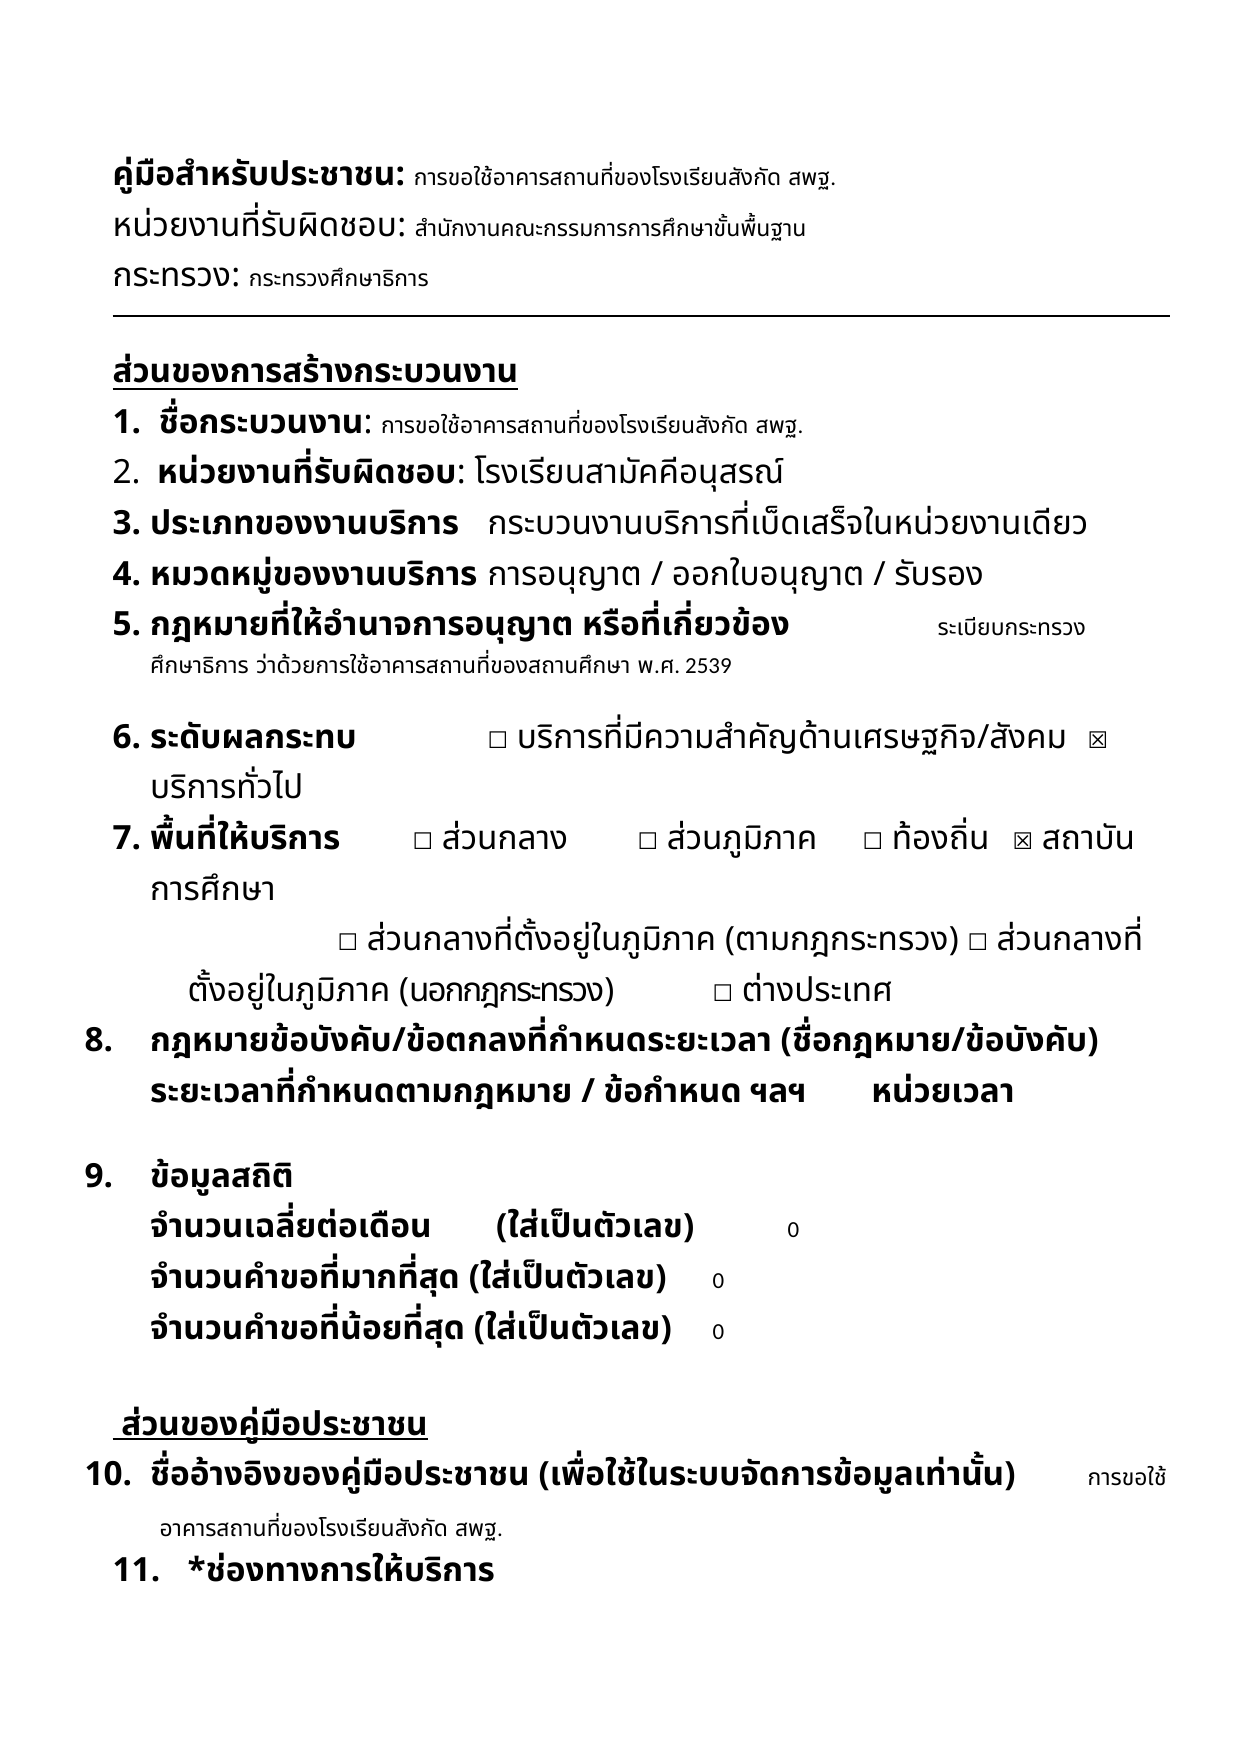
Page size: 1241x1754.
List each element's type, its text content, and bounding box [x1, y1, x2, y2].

list ระดับผลกระทบ บริการที่มีความสำคัญด้านเศรษฐกิจ/สังคม บริการทั่วไป [112, 713, 1172, 814]
list หมวดหมู่ของงานบริการ [112, 549, 1172, 600]
list กฎหมายที่ให้อำนาจการอนุญาต หรือที่เกี่ยวข้อง [112, 600, 1172, 679]
text กระทรวง: [112, 251, 1172, 302]
text หน่วยงานที่รับผิดชอบ: [112, 201, 1172, 251]
list ชื่ออ้างอิงของคู่มือประชาชน (เพื่อใช้ในระบบจัดการข้อมูลเท่านั้น) [84, 1450, 1172, 1546]
text คู่มือสำหรับประชาชน: [112, 150, 1172, 201]
list พื้นที่ให้บริการ ส่วนกลาง ส่วนภูมิภาค ท้องถิ่น สถาบันการศึกษา [112, 814, 1172, 915]
text ระยะเวลาที่กำหนดตามกฎหมาย / ข้อกำหนด ฯลฯ หน่วยเวลา [150, 1067, 1172, 1117]
text ส่วนกลางที่ตั้งอยู่ในภูมิภาค (ตามกฎกระทรวง) ส่วนกลางที่ตั้งอยู่ในภูมิภาค (นอกกฎกระทรวง) ต่างประเทศ [187, 915, 1172, 1016]
text จำนวนคำขอที่มากที่สุด (ใส่เป็นตัวเลข) [112, 1253, 1172, 1303]
list ประเภทของงานบริการ [112, 499, 1172, 549]
list กฎหมายข้อบังคับ/ข้อตกลงที่กำหนดระยะเวลา (ชื่อกฎหมาย/ข้อบังคับ) [84, 1016, 1172, 1067]
list ข้อมูลสถิติ [84, 1152, 1172, 1202]
text จำนวนเฉลี่ยต่อเดือน (ใส่เป็นตัวเลข) [112, 1202, 1172, 1253]
text ส่วนของการสร้างกระบวนงาน [112, 347, 1172, 398]
text จำนวนคำขอที่น้อยที่สุด (ใส่เป็นตัวเลข) [112, 1303, 1172, 1354]
list ชื่อกระบวนงาน: [112, 398, 1172, 448]
list หน่วยงานที่รับผิดชอบ: โรงเรียนสามัคคีอนุสรณ์ [112, 448, 1172, 499]
list *ช่องทางการให้บริการ [112, 1546, 1172, 1597]
text ส่วนของคู่มือประชาชน [112, 1399, 1172, 1450]
